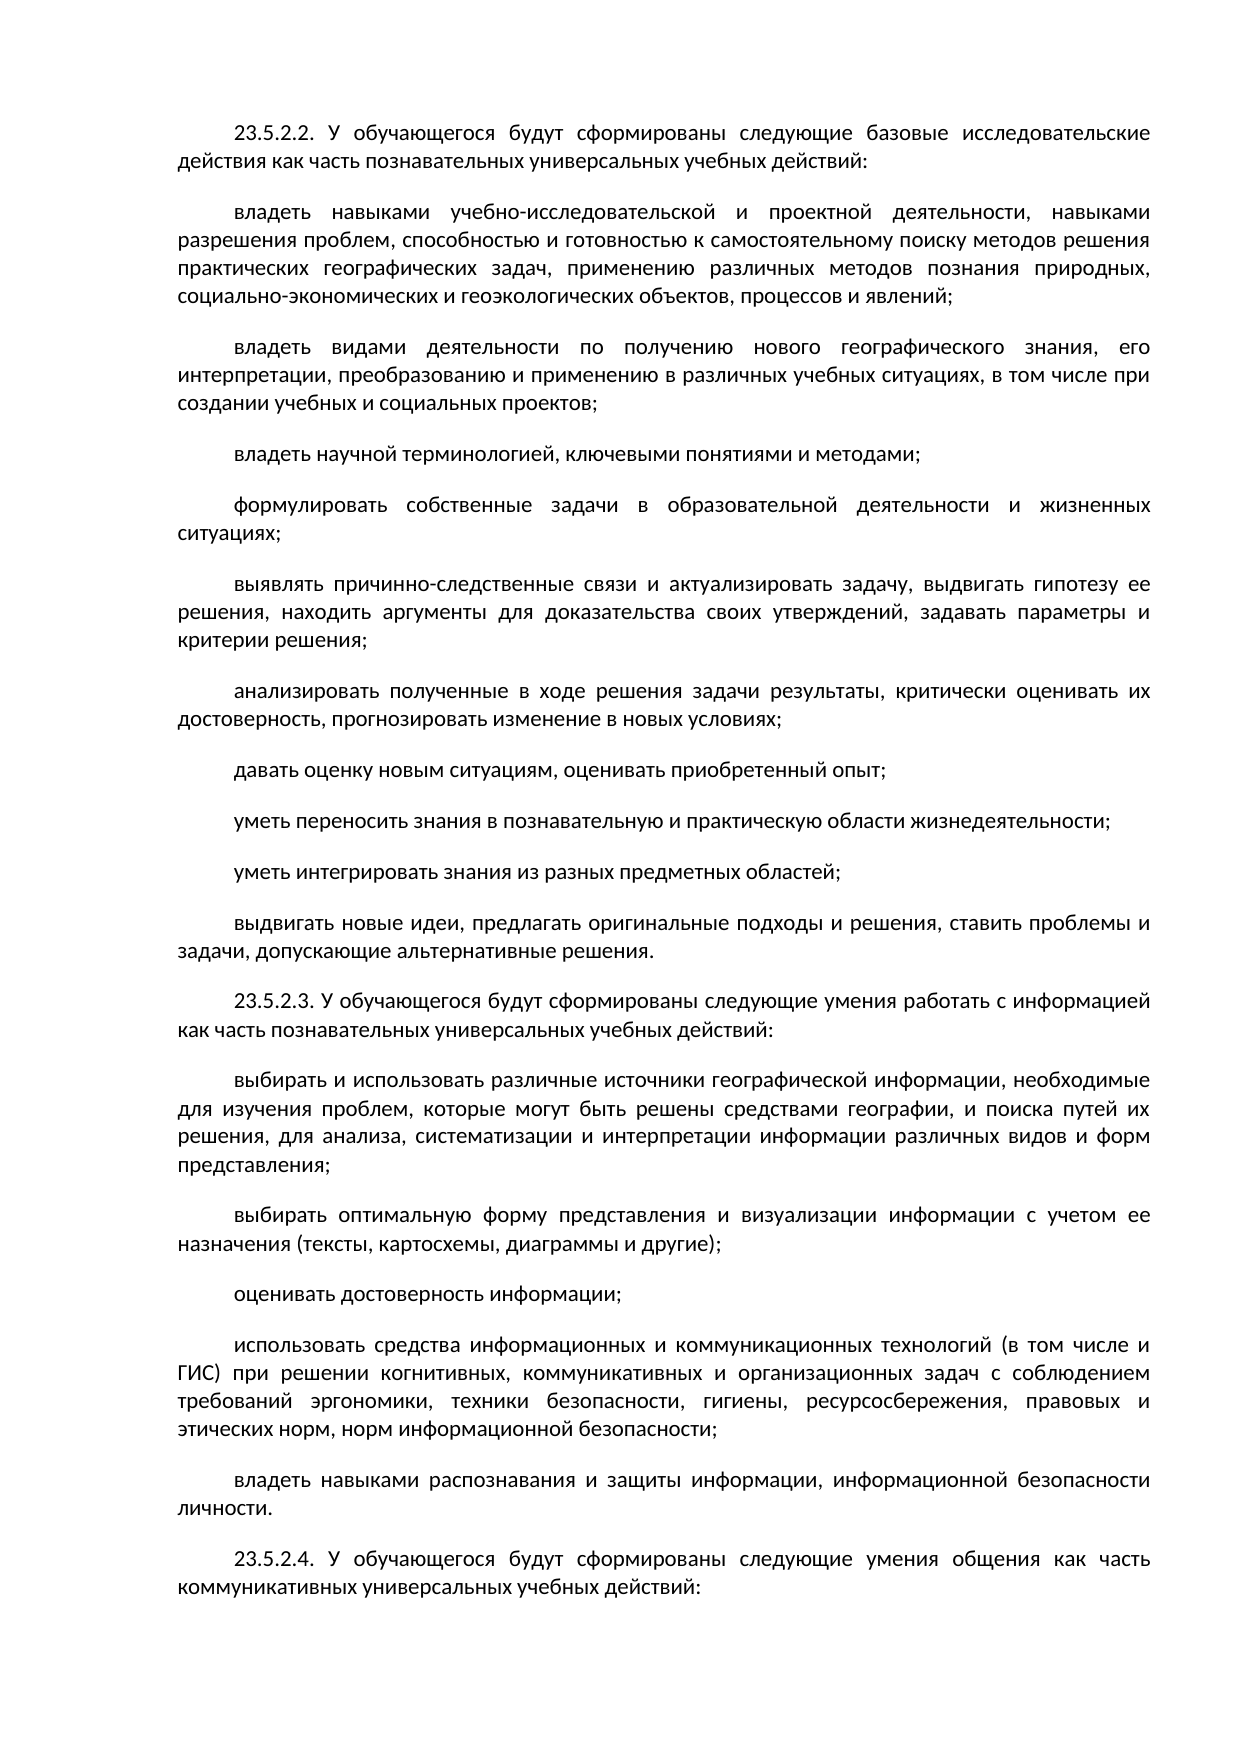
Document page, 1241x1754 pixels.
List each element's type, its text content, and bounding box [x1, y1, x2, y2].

text оценивать достоверность информации; [177, 1279, 1152, 1308]
text использовать средства информационных и коммуникационных технологий (в том числе и ГИС) при решении когнитивных, коммуникативных и организационных задач с соблюдением требований эргономики, техники безопасности, гигиены, ресурсосбережения, правовых и этических норм, норм информационной безопасности; [177, 1331, 1152, 1443]
text уметь переносить знания в познавательную и практическую области жизнедеятельности; [177, 806, 1152, 834]
text формулировать собственные задачи в образовательной деятельности и жизненных ситуациях; [177, 490, 1152, 546]
text 23.5.2.4. У обучающегося будут сформированы следующие умения общения как часть коммуникативных универсальных учебных действий: [177, 1544, 1152, 1601]
text 23.5.2.3. У обучающегося будут сформированы следующие умения работать с информацией как часть познавательных универсальных учебных действий: [177, 987, 1152, 1043]
text владеть навыками учебно-исследовательской и проектной деятельности, навыками разрешения проблем, способностью и готовностью к самостоятельному поиску методов решения практических географических задач, применению различных методов познания природных, социально-экономических и геоэкологических объектов, процессов и явлений; [177, 197, 1152, 309]
text владеть видами деятельности по получению нового географического знания, его интерпретации, преобразованию и применению в различных учебных ситуациях, в том числе при создании учебных и социальных проектов; [177, 332, 1152, 416]
text давать оценку новым ситуациям, оценивать приобретенный опыт; [177, 755, 1152, 783]
text выбирать оптимальную форму представления и визуализации информации с учетом ее назначения (тексты, картосхемы, диаграммы и другие); [177, 1201, 1152, 1257]
text владеть научной терминологией, ключевыми понятиями и методами; [177, 439, 1152, 467]
text выбирать и использовать различные источники географической информации, необходимые для изучения проблем, которые могут быть решены средствами географии, и поиска путей их решения, для анализа, систематизации и интерпретации информации различных видов и форм представления; [177, 1066, 1152, 1178]
text 23.5.2.2. У обучающегося будут сформированы следующие базовые исследовательские действия как часть познавательных универсальных учебных действий: [177, 118, 1152, 174]
text выдвигать новые идеи, предлагать оригинальные подходы и решения, ставить проблемы и задачи, допускающие альтернативные решения. [177, 908, 1152, 964]
text анализировать полученные в ходе решения задачи результаты, критически оценивать их достоверность, прогнозировать изменение в новых условиях; [177, 676, 1152, 732]
text владеть навыками распознавания и защиты информации, информационной безопасности личности. [177, 1466, 1152, 1522]
text выявлять причинно-следственные связи и актуализировать задачу, выдвигать гипотезу ее решения, находить аргументы для доказательства своих утверждений, задавать параметры и критерии решения; [177, 569, 1152, 653]
text уметь интегрировать знания из разных предметных областей; [177, 857, 1152, 885]
